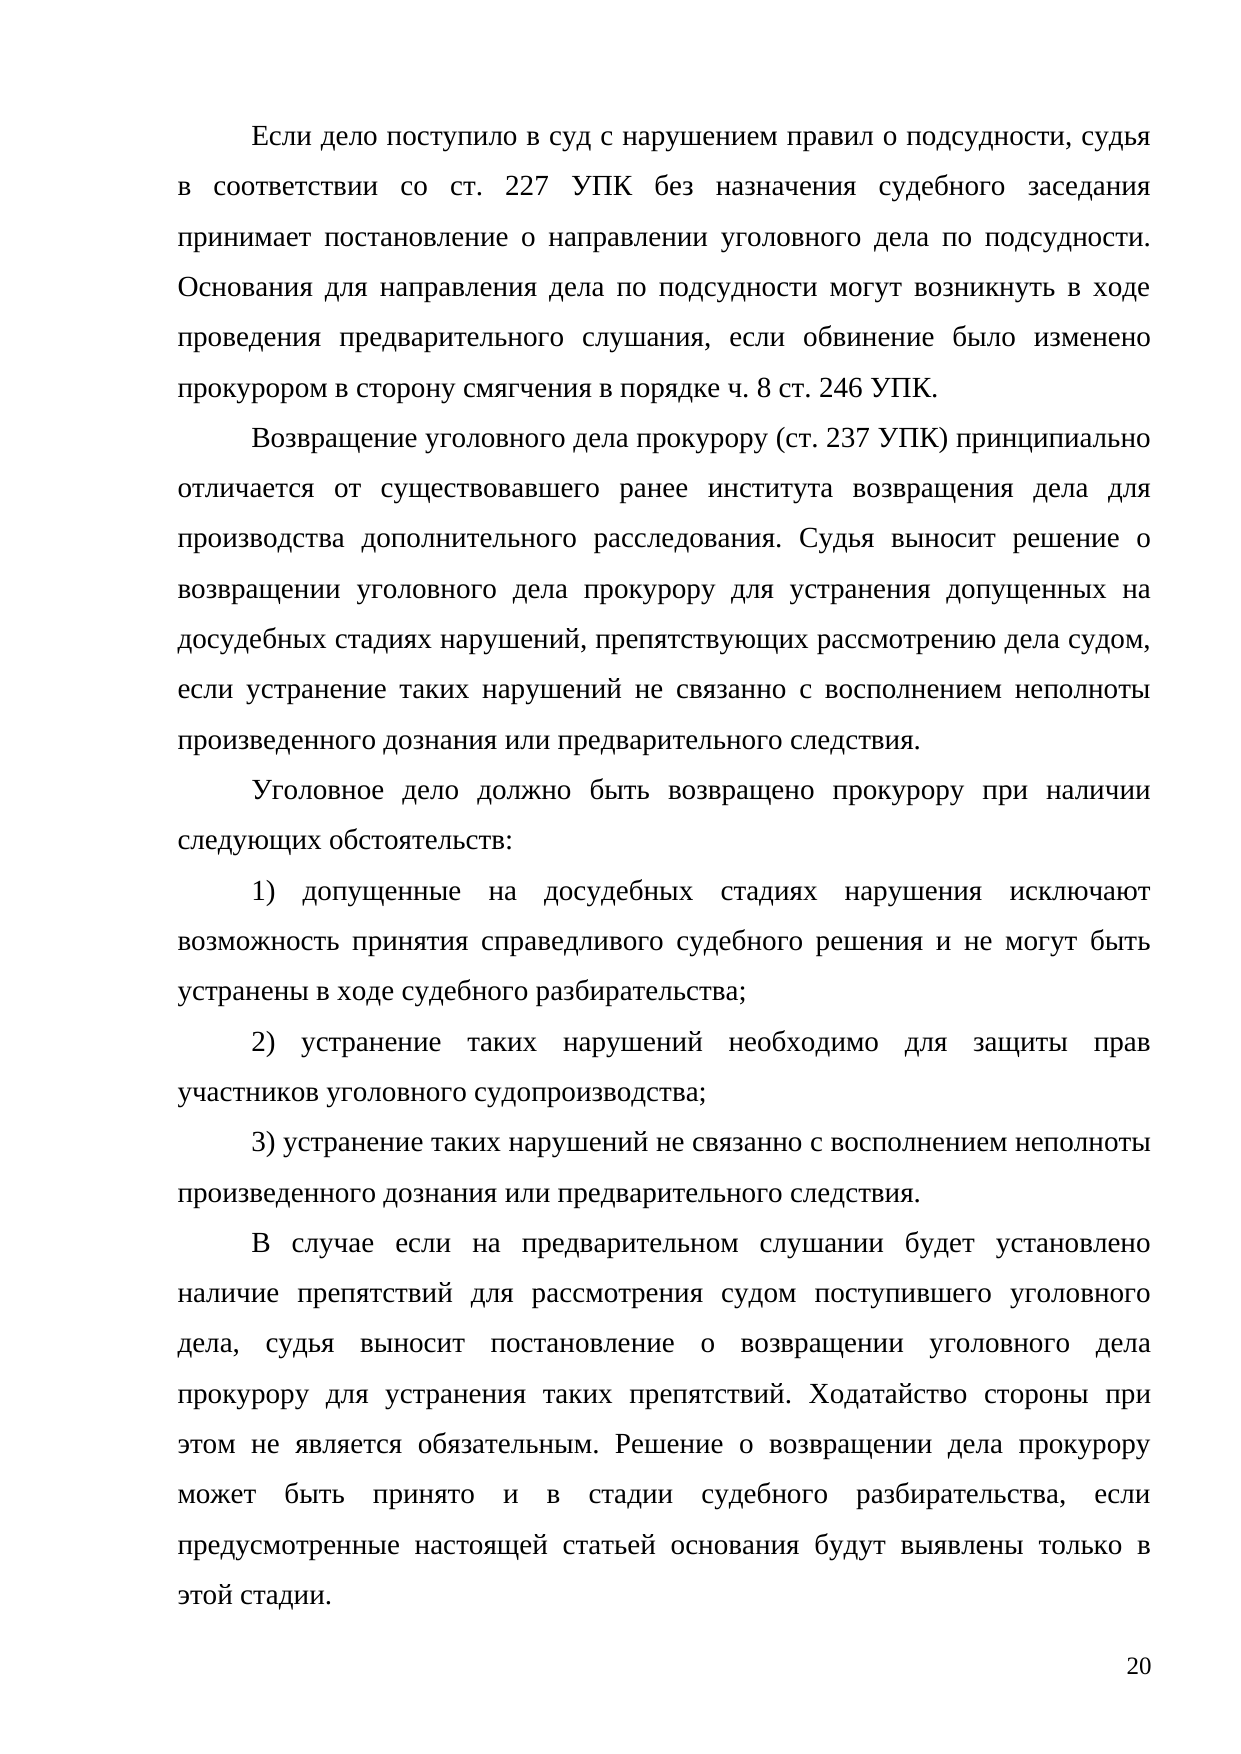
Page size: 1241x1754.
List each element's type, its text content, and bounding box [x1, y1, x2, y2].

text 2) устранение таких нарушений необходимо для защиты прав участников уголовного судопроизводства; [177, 1024, 1152, 1108]
text Уголовное дело должно быть возвращено прокурору при наличии следующих обстоятельств: [177, 772, 1152, 856]
text 3) устранение таких нарушений не связанно с восполнением неполноты произведенного дознания или предварительного следствия. [177, 1124, 1152, 1208]
text Возвращение уголовного дела прокурору (ст. 237 УПК) принципиально отличается от существовавшего ранее института возвращения дела для производства дополнительного расследования. Судья выносит решение о возвращении уголовного дела прокурору для устранения допущенных на досудебных стадиях нарушений, препятствующих рассмотрению дела судом, если устранение таких нарушений не связанно с восполнением неполноты произведенного дознания или предварительного следствия. [177, 420, 1152, 755]
text Если дело поступило в суд с нарушением правил о подсудности, судья в соответствии со ст. 227 УПК без назначения судебного заседания принимает постановление о направлении уголовного дела по подсудности. Основания для направления дела по подсудности могут возникнуть в ходе проведения предварительного слушания, если обвинение было изменено прокурором в сторону смягчения в порядке ч. 8 ст. 246 УПК. [177, 118, 1152, 403]
text В случае если на предварительном слушании будет установлено наличие препятствий для рассмотрения судом поступившего уголовного дела, судья выносит постановление о возвращении уголовного дела прокурору для устранения таких препятствий. Ходатайство стороны при этом не является обязательным. Решение о возвращении дела прокурору может быть принято и в стадии судебного разбирательства, если предусмотренные настоящей статьей основания будут выявлены только в этой стадии. [177, 1225, 1152, 1611]
text 1) допущенные на досудебных стадиях нарушения исключают возможность принятия справедливого судебного решения и не могут быть устранены в ходе судебного разбирательства; [177, 873, 1152, 1007]
